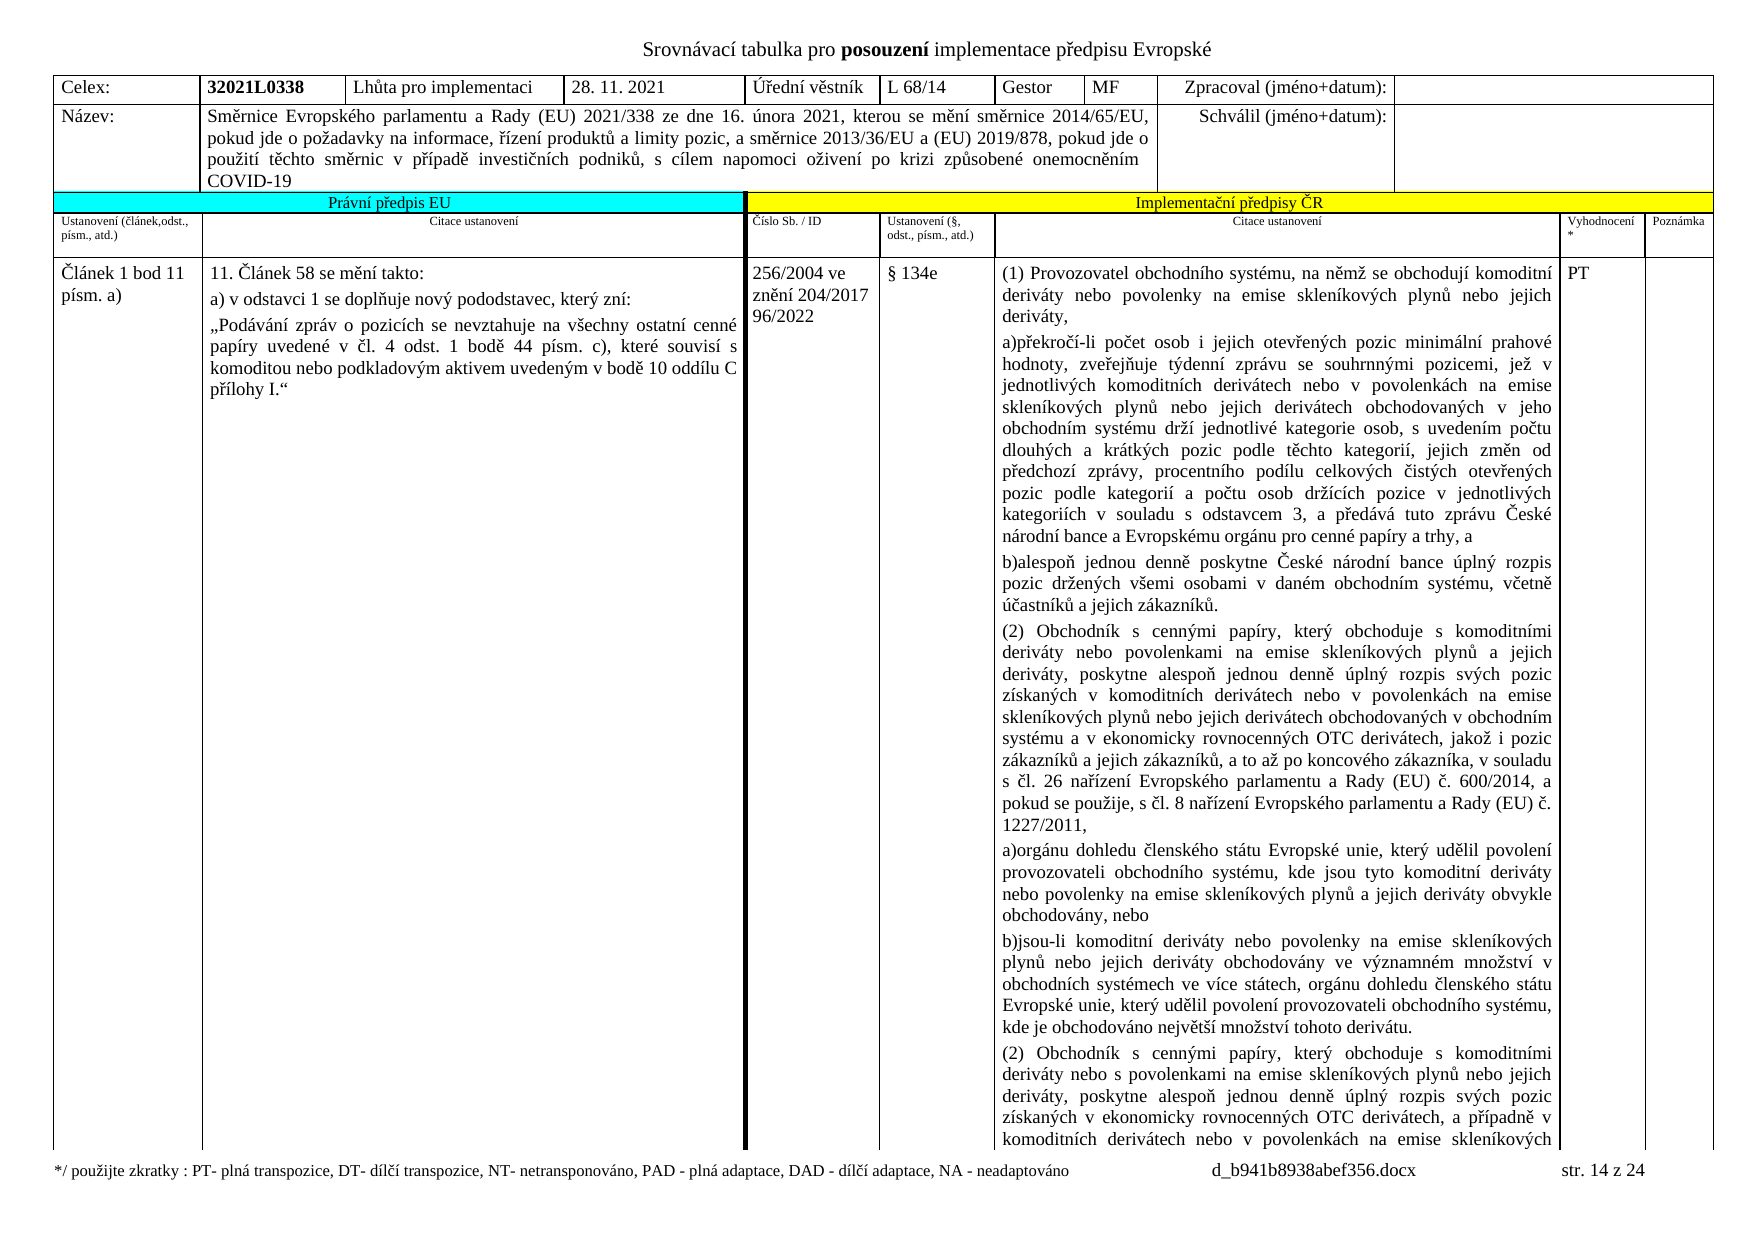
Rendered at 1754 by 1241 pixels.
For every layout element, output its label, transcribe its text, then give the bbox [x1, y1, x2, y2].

table_cell Poznámka [1646, 214, 1713, 257]
table_cell Citace ustanovení [996, 214, 1559, 257]
table_cell [1646, 258, 1713, 1149]
table_cell Ustanovení (článek,odst., písm., atd.) [54, 214, 202, 257]
table_header L 68/14 [881, 76, 994, 103]
table_header Gestor [996, 76, 1084, 103]
table_header 28. 11. 2021 [565, 76, 744, 103]
table_cell 256/2004 ve znění 204/2017 96/2022 [748, 258, 879, 1149]
table_header Úřední věstník [746, 76, 879, 103]
table_cell [1395, 105, 1713, 191]
table_cell Ustanovení (§, odst., písm., atd.) [881, 214, 994, 257]
table_cell Číslo Sb. / ID [748, 214, 879, 257]
table_cell Vyhodnocení * [1561, 214, 1644, 257]
table_cell PT [1561, 258, 1645, 1149]
table_cell Schválil (jméno+datum): [1158, 105, 1394, 191]
table_header [1395, 76, 1713, 103]
table_header 32021L0338 [201, 76, 345, 103]
table_header MF [1085, 76, 1157, 103]
table_header Lhůta pro implementaci [346, 76, 563, 103]
table_cell § 134e [880, 258, 994, 1149]
table_cell Název: [54, 105, 199, 191]
table_cell Citace ustanovení [203, 214, 743, 257]
table_cell Článek 1 bod 11 písm. a) [54, 258, 202, 1149]
table_header Celex: [54, 76, 199, 103]
table_cell Směrnice Evropského parlamentu a Rady (EU) 2021/338 ze dne 16. února 2021, kterou se mění směrnice 2014/65/EU, pokud jde o požadavky na informace, řízení produktů a limity pozic, a směrnice 2013/36/EU a (EU) 2019/878, pokud jde o použití těchto směrnic v případě investičních podniků, s cílem napomoci oživení po krizi způsobené onemocněním COVID-19 [201, 105, 1157, 191]
table_cell Právní předpis EU [54, 193, 743, 212]
table_cell Implementační předpisy ČR [748, 193, 1713, 212]
table_header Zpracoval (jméno+datum): [1158, 76, 1394, 103]
